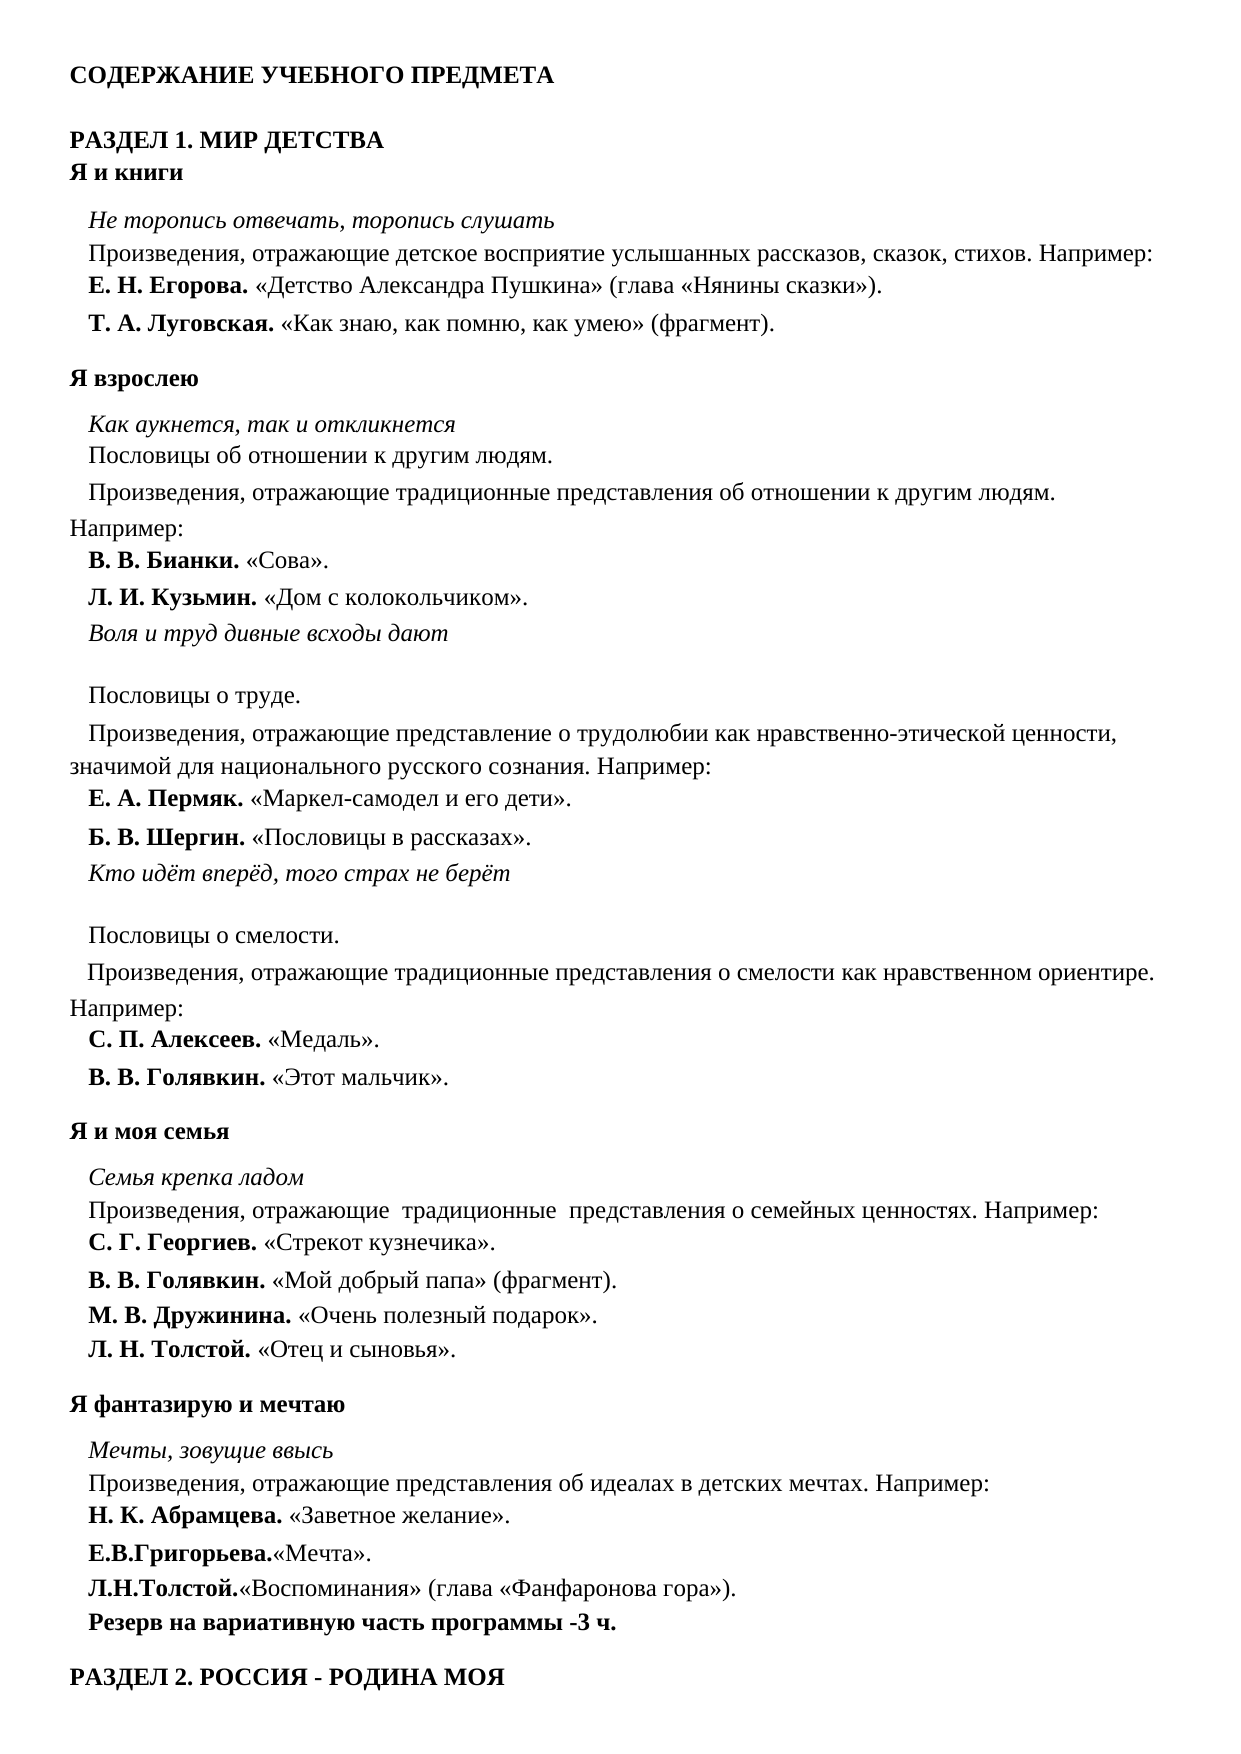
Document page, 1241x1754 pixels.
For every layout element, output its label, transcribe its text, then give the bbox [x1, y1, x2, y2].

text Произведения, отражающие традиционные представления об отношении к другим людям. [88, 479, 1172, 506]
text Например: В. В. Бианки. «Сова». [69, 513, 332, 574]
text Т. А. Луговская. «Как знаю, как помню, как умею» (фрагмент). [88, 310, 1172, 337]
text Л.Н.Толстой.«Воспоминания» (глава «Фанфаронова гора»). [88, 1574, 1172, 1602]
text Мечты, зовущие ввысь Произведения, отражающие представления об идеалах в детских мечтах. Например: Н. К. Абрамцева. «Заветное желание». [88, 1435, 992, 1529]
text Семья крепка ладом Произведения, отражающие традиционные представления о семейных ценностях. Например: С. Г. Георгиев. «Стрекот кузнечика». [88, 1162, 1112, 1256]
text Кто идёт вперёд, того страх не берёт Пословицы о смелости. [88, 858, 512, 948]
text Я и моя семья [69, 1118, 1172, 1145]
text Воля и труд дивные всходы дают Пословицы о труде. [88, 618, 452, 709]
text Е.В.Григорьева.«Мечта». [88, 1540, 1172, 1567]
text РАЗДЕЛ 2. РОССИЯ - РОДИНА МОЯ [69, 1663, 1172, 1691]
text СОДЕРЖАНИЕ УЧЕБНОГО ПРЕДМЕТА [69, 62, 1172, 89]
text Л. Н. Толстой. «Отец и сыновья». [88, 1336, 1172, 1363]
text Я взрослею [69, 364, 1172, 392]
text В. В. Голявкин. «Мой добрый папа» (фрагмент). [88, 1267, 1172, 1294]
text Резерв на вариативную часть программы -3 ч. [88, 1609, 1172, 1636]
text В. В. Голявкин. «Этот мальчик». [88, 1063, 1172, 1090]
text РАЗДЕЛ 1. МИР ДЕТСТВА Я и книги [69, 125, 392, 185]
text Например: С. П. Алексеев. «Медаль». [69, 993, 392, 1053]
text Как аукнется, так и откликнется Пословицы об отношении к другим людям. [88, 409, 557, 469]
text Не торопись отвечать, торопись слушать Произведения, отражающие детское восприятие услышанных рассказов, сказок, стихов. Например: Е. Н. Егорова. «Детство Александра Пушкина» (глава «Нянины сказки»). [88, 205, 1157, 299]
text Произведения, отражающие традиционные представления о смелости как нравственном ориентире. [69, 958, 1172, 986]
text Произведения, отражающие представление о трудолюбии как нравственно-этической ценности, значимой для национального русского сознания. Например: Е. А. Пермяк. «Маркел-самодел и его дети». [69, 718, 1127, 812]
text М. В. Дружинина. «Очень полезный подарок». [88, 1302, 1172, 1329]
text Б. В. Шергин. «Пословицы в рассказах». [88, 823, 1172, 851]
text Я фантазирую и мечтаю [69, 1391, 1172, 1418]
text Л. И. Кузьмин. «Дом с колокольчиком». [88, 584, 1172, 611]
